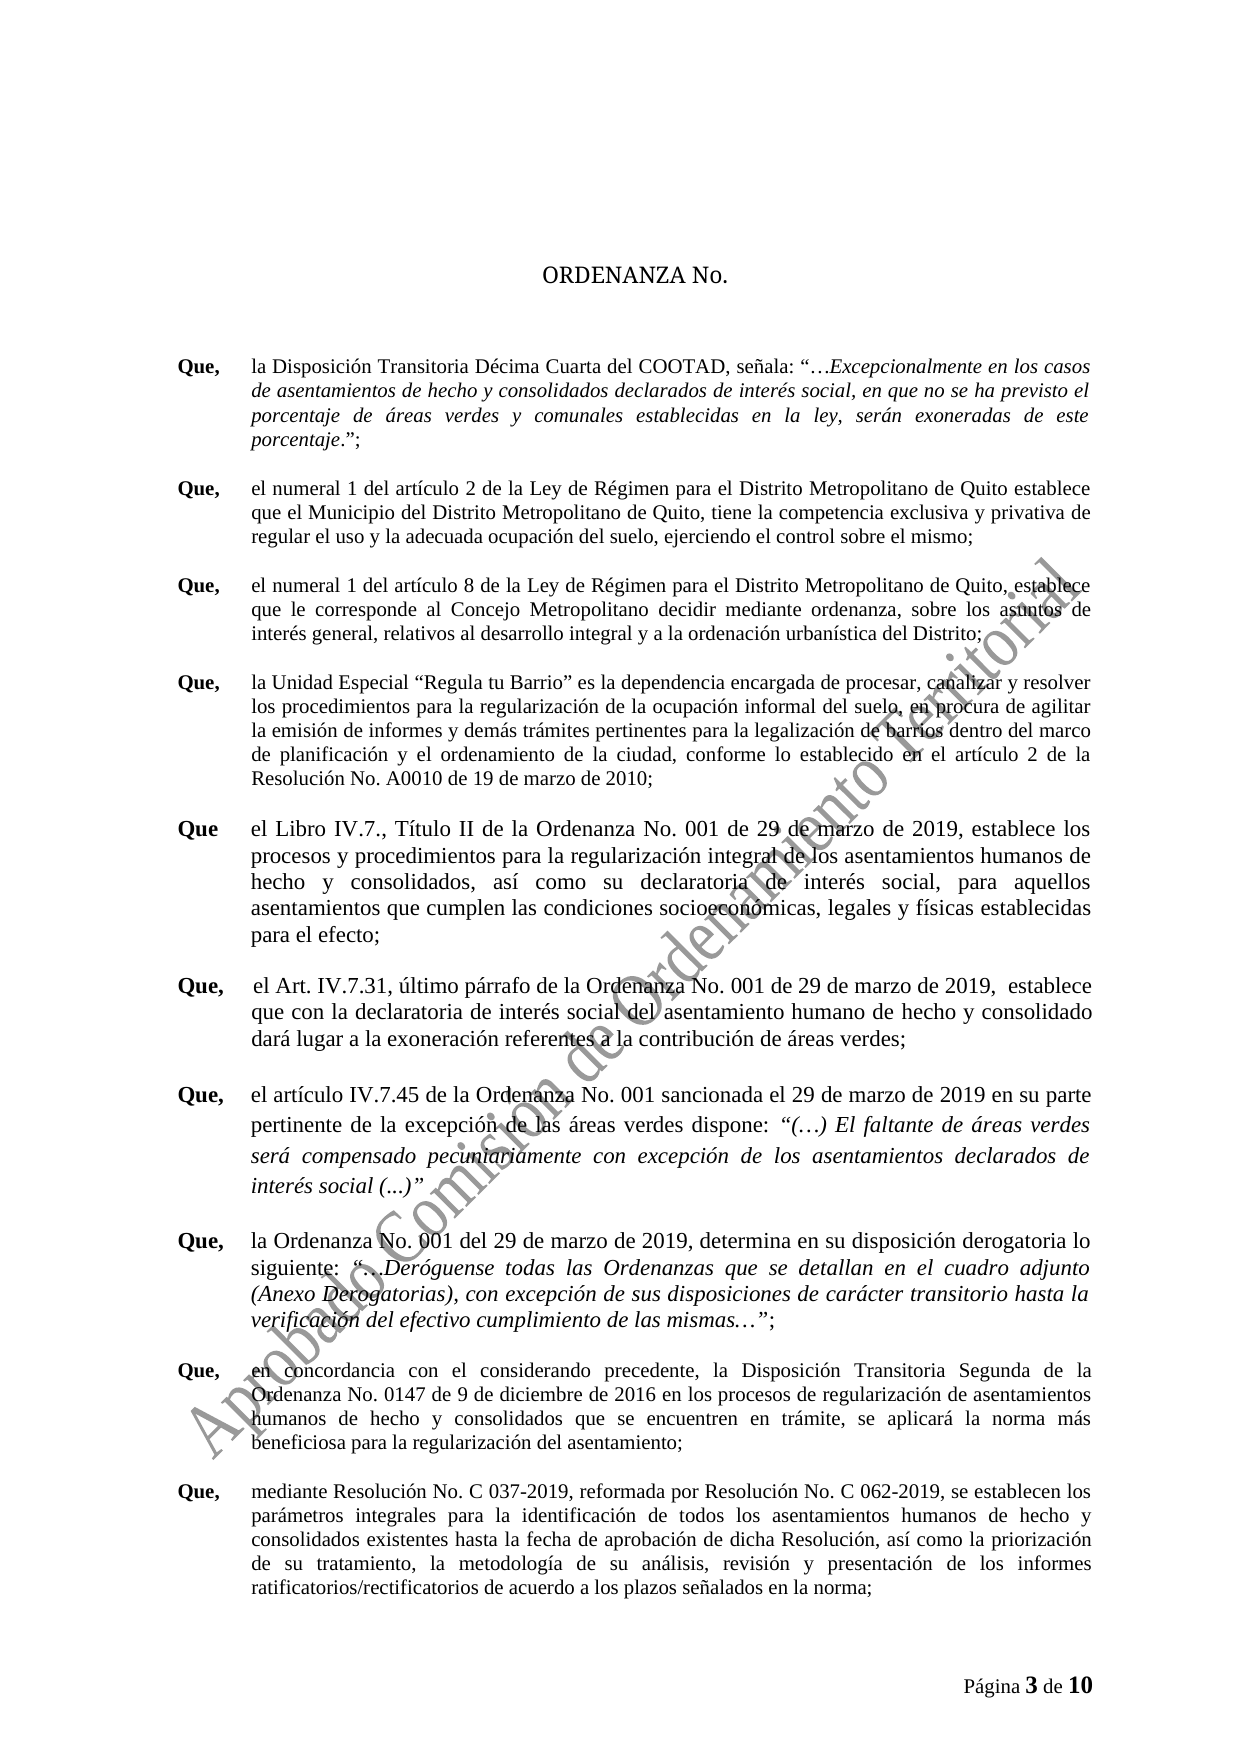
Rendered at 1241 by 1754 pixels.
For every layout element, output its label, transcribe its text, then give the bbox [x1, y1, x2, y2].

text Que el Libro IV.7., Título II de la Ordenanza No. 001 de 29 de marzo de 2019, establece los procesos y procedimientos para la regularización integral de los asentamientos humanos de hecho y consolidados, así como su declaratoria de interés social, para aquellos asentamientos que cumplen las condiciones socioeconómicas, legales y físicas establecidas para el efecto; [177, 815, 1093, 947]
text Que, el artículo IV.7.45 de la Ordenanza No. 001 sancionada el 29 de marzo de 2019 en su parte pertinente de la excepción de las áreas verdes dispone: “(…) El faltante de áreas verdes será compensado pecuniariamente con excepción de los asentamientos declarados de interés social (...)” [177, 1081, 1093, 1198]
text Que, mediante Resolución No. C 037-2019, reformada por Resolución No. C 062-2019, se establecen los parámetros integrales para la identificación de todos los asentamientos humanos de hecho y consolidados existentes hasta la fecha de aprobación de dicha Resolución, así como la priorización de su tratamiento, la metodología de su análisis, revisión y presentación de los informes ratificatorios/rectificatorios de acuerdo a los plazos señalados en la norma; [177, 1479, 1093, 1599]
text Que, la Ordenanza No. 001 del 29 de marzo de 2019, determina en su disposición derogatoria lo siguiente: “…Deróguense todas las Ordenanzas que se detallan en el cuadro adjunto (Anexo Derogatorias), con excepción de sus disposiciones de carácter transitorio hasta la verificación del efectivo cumplimiento de las mismas…”; [177, 1227, 1093, 1333]
text Que, el Art. IV.7.31, último párrafo de la Ordenanza No. 001 de 29 de marzo de 2019, establece que con la declaratoria de interés social del asentamiento humano de hecho y consolidado dará lugar a la exoneración referentes a la contribución de áreas verdes; [177, 972, 1093, 1051]
text Que, en concordancia con el considerando precedente, la Disposición Transitoria Segunda de la Ordenanza No. 0147 de 9 de diciembre de 2016 en los procesos de regularización de asentamientos humanos de hecho y consolidados que se encuentren en trámite, se aplicará la norma más beneficiosa para la regularización del asentamiento; [177, 1358, 1093, 1454]
text Que, la Disposición Transitoria Décima Cuarta del COOTAD, señala: “…Excepcionalmente en los casos de asentamientos de hecho y consolidados declarados de interés social, en que no se ha previsto el porcentaje de áreas verdes y comunales establecidas en la ley, serán exoneradas de este porcentaje.”; [177, 354, 1093, 451]
text Que, la Unidad Especial “Regula tu Barrio” es la dependencia encargada de procesar, canalizar y resolver los procedimientos para la regularización de la ocupación informal del suelo, en procura de agilitar la emisión de informes y demás trámites pertinentes para la legalización de barrios dentro del marco de planificación y el ordenamiento de la ciudad, conforme lo establecido en el artículo 2 de la Resolución No. A0010 de 19 de marzo de 2010; [177, 670, 1093, 790]
text Que, el numeral 1 del artículo 2 de la Ley de Régimen para el Distrito Metropolitano de Quito establece que el Municipio del Distrito Metropolitano de Quito, tiene la competencia exclusiva y privativa de regular el uso y la adecuada ocupación del suelo, ejerciendo el control sobre el mismo; [177, 476, 1093, 548]
text Que, el numeral 1 del artículo 8 de la Ley de Régimen para el Distrito Metropolitano de Quito, establece que le corresponde al Concejo Metropolitano decidir mediante ordenanza, sobre los asuntos de interés general, relativos al desarrollo integral y a la ordenación urbanística del Distrito; [177, 573, 1093, 645]
